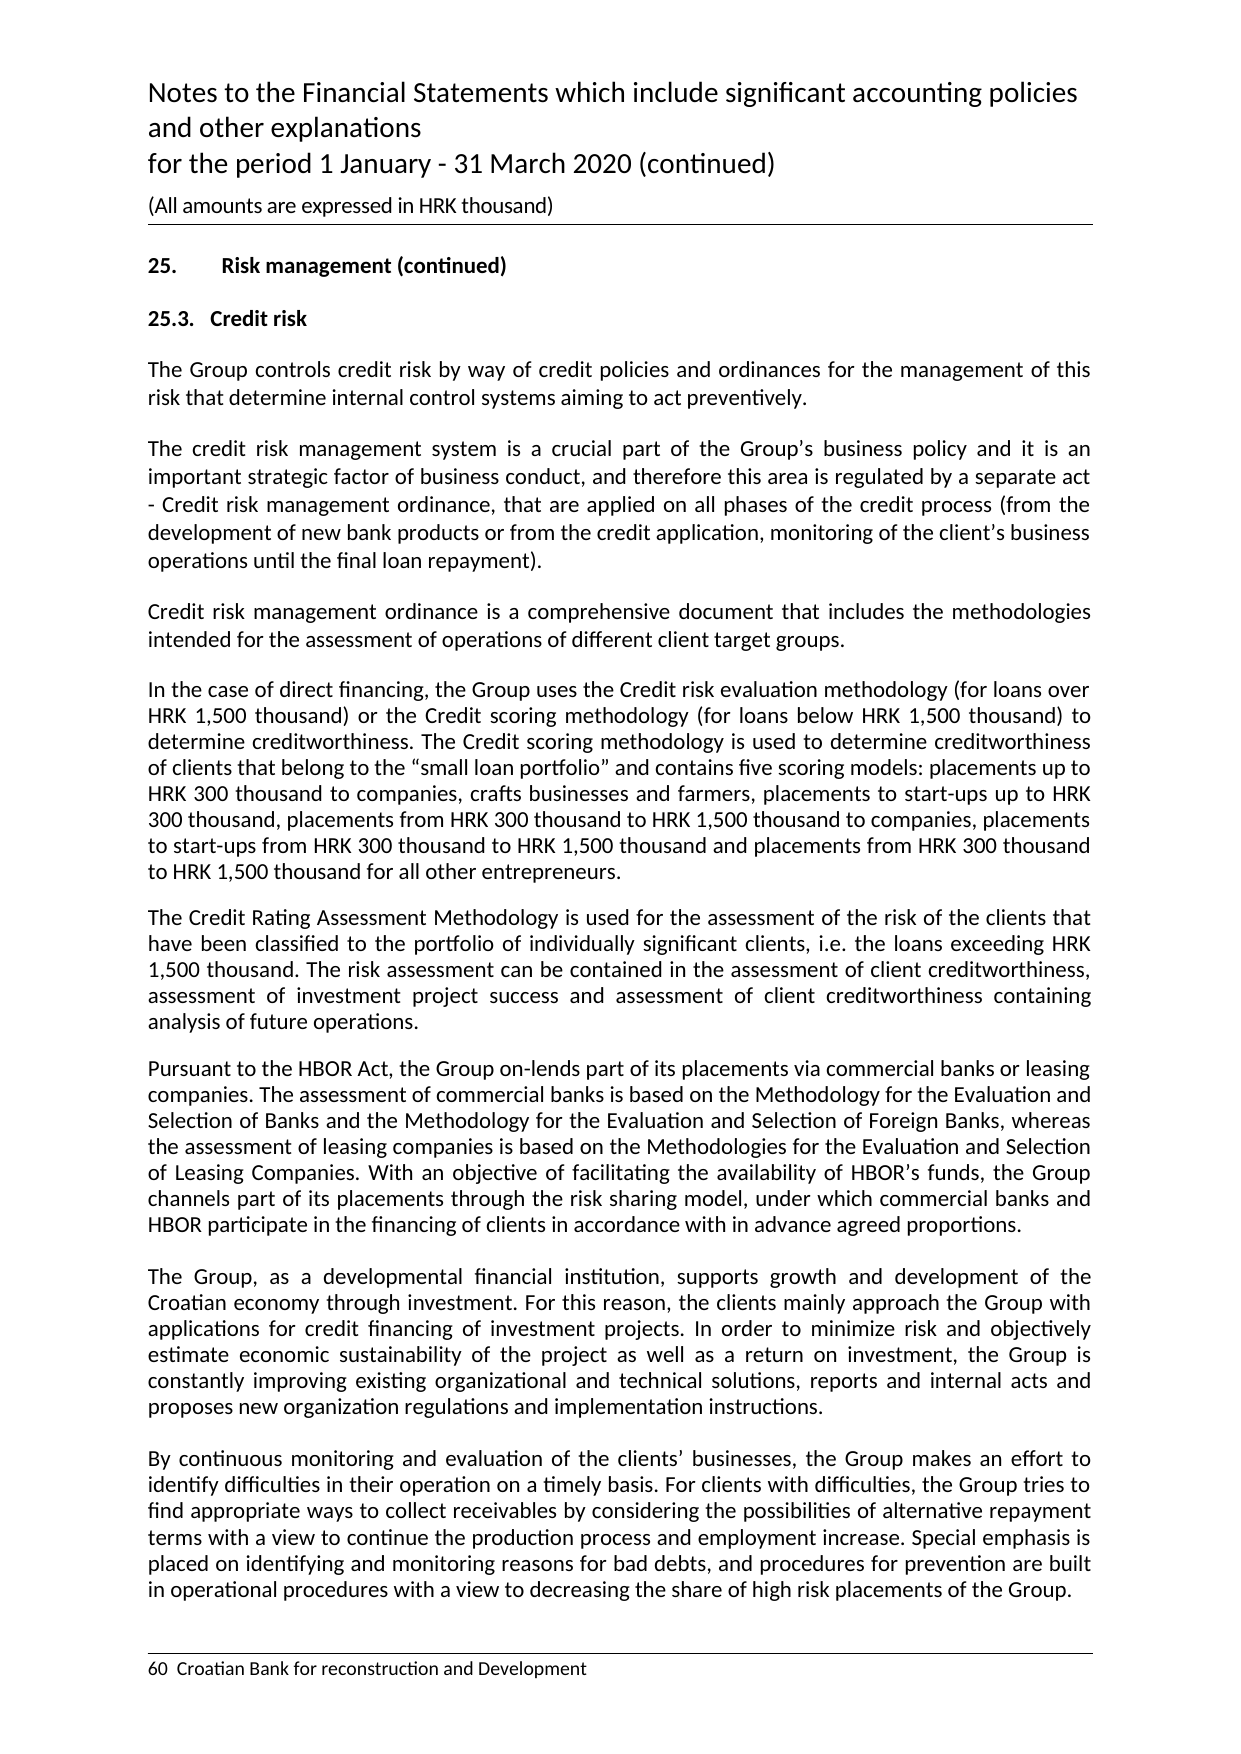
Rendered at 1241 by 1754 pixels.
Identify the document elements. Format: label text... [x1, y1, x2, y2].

text The Credit Rating Assessment Methodology is used for the assessment of the risk of the clients that have been classified to the portfolio of individually significant clients, i.e. the loans exceeding HRK 1,500 thousand. The risk assessment can be contained in the assessment of client creditworthiness, assessment of investment project success and assessment of client creditworthiness containing analysis of future operations. [148, 905, 1093, 1035]
text By continuous monitoring and evaluation of the clients’ businesses, the Group makes an effort to identify difficulties in their operation on a timely basis. For clients with difficulties, the Group tries to find appropriate ways to collect receivables by considering the possibilities of alternative repayment terms with a view to continue the production process and employment increase. Special emphasis is placed on identifying and monitoring reasons for bad debts, and procedures for prevention are built in operational procedures with a view to decreasing the share of high risk placements of the Group. [148, 1446, 1093, 1602]
text Pursuant to the HBOR Act, the Group on-lends part of its placements via commercial banks or leasing companies. The assessment of commercial banks is based on the Methodology for the Evaluation and Selection of Banks and the Methodology for the Evaluation and Selection of Foreign Banks, whereas the assessment of leasing companies is based on the Methodologies for the Evaluation and Selection of Leasing Companies. With an objective of facilitating the availability of HBOR’s funds, the Group channels part of its placements through the risk sharing model, under which commercial banks and HBOR participate in the financing of clients in accordance with in advance agreed proportions. [148, 1055, 1093, 1238]
text Credit risk management ordinance is a comprehensive document that includes the methodologies intended for the assessment of operations of different client target groups. [148, 597, 1093, 653]
text In the case of direct financing, the Group uses the Credit risk evaluation methodology (for loans over HRK 1,500 thousand) or the Credit scoring methodology (for loans below HRK 1,500 thousand) to determine creditworthiness. The Credit scoring methodology is used to determine creditworthiness of clients that belong to the “small loan portfolio” and contains five scoring models: placements up to HRK 300 thousand to companies, crafts businesses and farmers, placements to start-ups up to HRK 300 thousand, placements from HRK 300 thousand to HRK 1,500 thousand to companies, placements to start-ups from HRK 300 thousand to HRK 1,500 thousand and placements from HRK 300 thousand to HRK 1,500 thousand for all other entrepreneurs. [148, 676, 1093, 884]
text The credit risk management system is a crucial part of the Group’s business policy and it is an important strategic factor of business conduct, and therefore this area is regulated by a separate act - Credit risk management ordinance, that are applied on all phases of the credit process (from the development of new bank products or from the credit application, monitoring of the client’s business operations until the final loan repayment). [148, 434, 1093, 574]
text 25.3. Credit risk [148, 304, 1093, 332]
text 25. Risk management (continued) [148, 251, 1093, 279]
text The Group controls credit risk by way of credit policies and ordinances for the management of this risk that determine internal control systems aiming to act preventively. [148, 355, 1093, 411]
text The Group, as a developmental financial institution, supports growth and development of the Croatian economy through investment. For this reason, the clients mainly approach the Group with applications for credit financing of investment projects. In order to minimize risk and objectively estimate economic sustainability of the project as well as a return on investment, the Group is constantly improving existing organizational and technical solutions, reports and internal acts and proposes new organization regulations and implementation instructions. [148, 1264, 1093, 1420]
